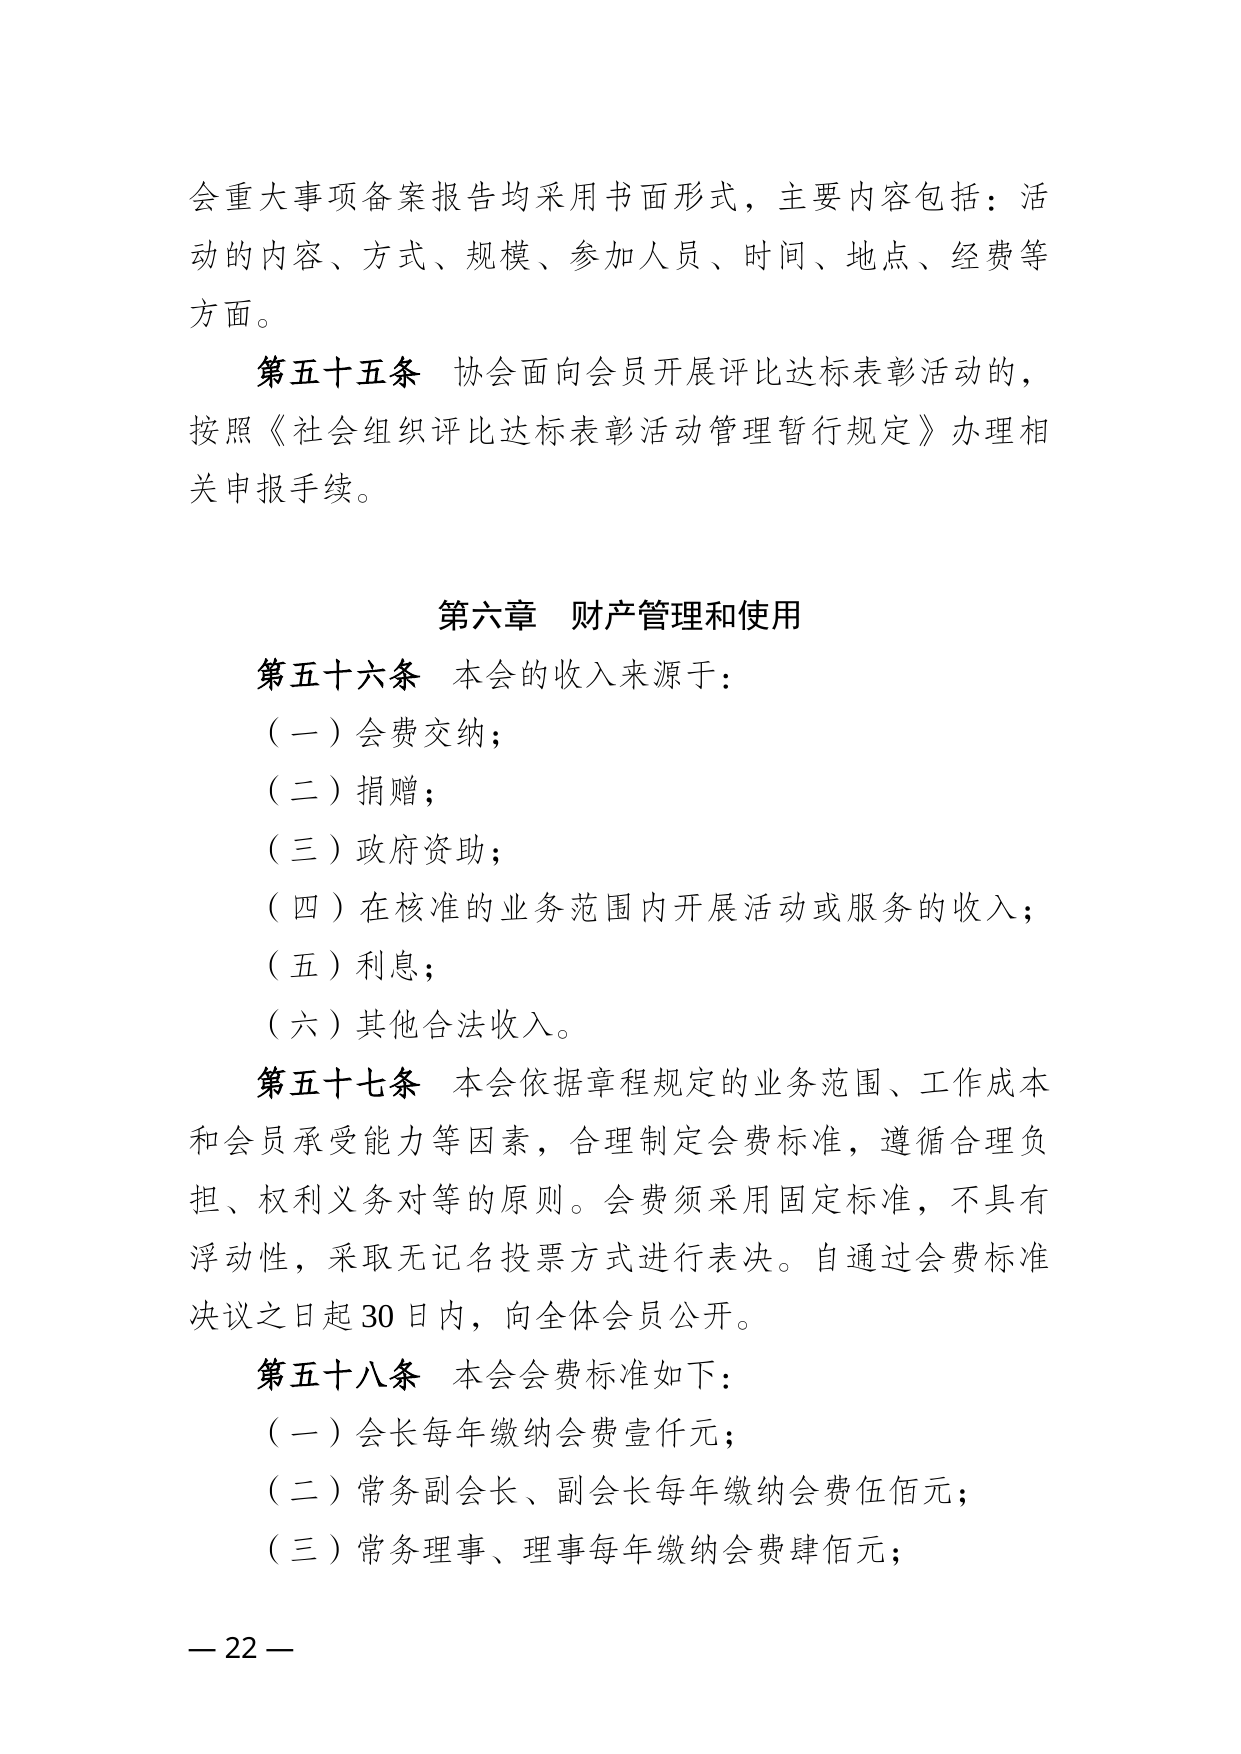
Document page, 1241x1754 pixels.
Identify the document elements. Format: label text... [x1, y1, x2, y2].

text （一）会费交纳； [187, 698, 1053, 756]
text 第五十七条 本会依据章程规定的业务范围、工作成本和会员承受能力等因素，合理制定会费标准，遵循合理负担、权利义务对等的原则。会费须采用固定标准，不具有浮动性，采取无记名投票方式进行表决。自通过会费标准决议之日起30日内，向全体会员公开。 [187, 1048, 1053, 1339]
text 第五十六条 本会的收入来源于： [187, 639, 1053, 698]
text （三）政府资助； [187, 814, 1053, 873]
text （二）常务副会长、副会长每年缴纳会费伍佰元； [187, 1456, 1053, 1514]
text 第五十八条 本会会费标准如下： [187, 1339, 1053, 1398]
text （四）在核准的业务范围内开展活动或服务的收入；（五）利息； [254, 873, 1053, 989]
text （一）会长每年缴纳会费壹仟元； [187, 1398, 1053, 1456]
text （二）捐赠； [187, 756, 1053, 814]
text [187, 162, 1053, 337]
text （六）其他合法收入。 [187, 989, 1053, 1048]
text 第六章 财产管理和使用 [187, 581, 1053, 639]
text （三）常务理事、理事每年缴纳会费肆佰元； [187, 1514, 1053, 1573]
text 第五十五条 协会面向会员开展评比达标表彰活动的，按照《社会组织评比达标表彰活动管理暂行规定》办理相关申报手续。 [187, 337, 1053, 512]
